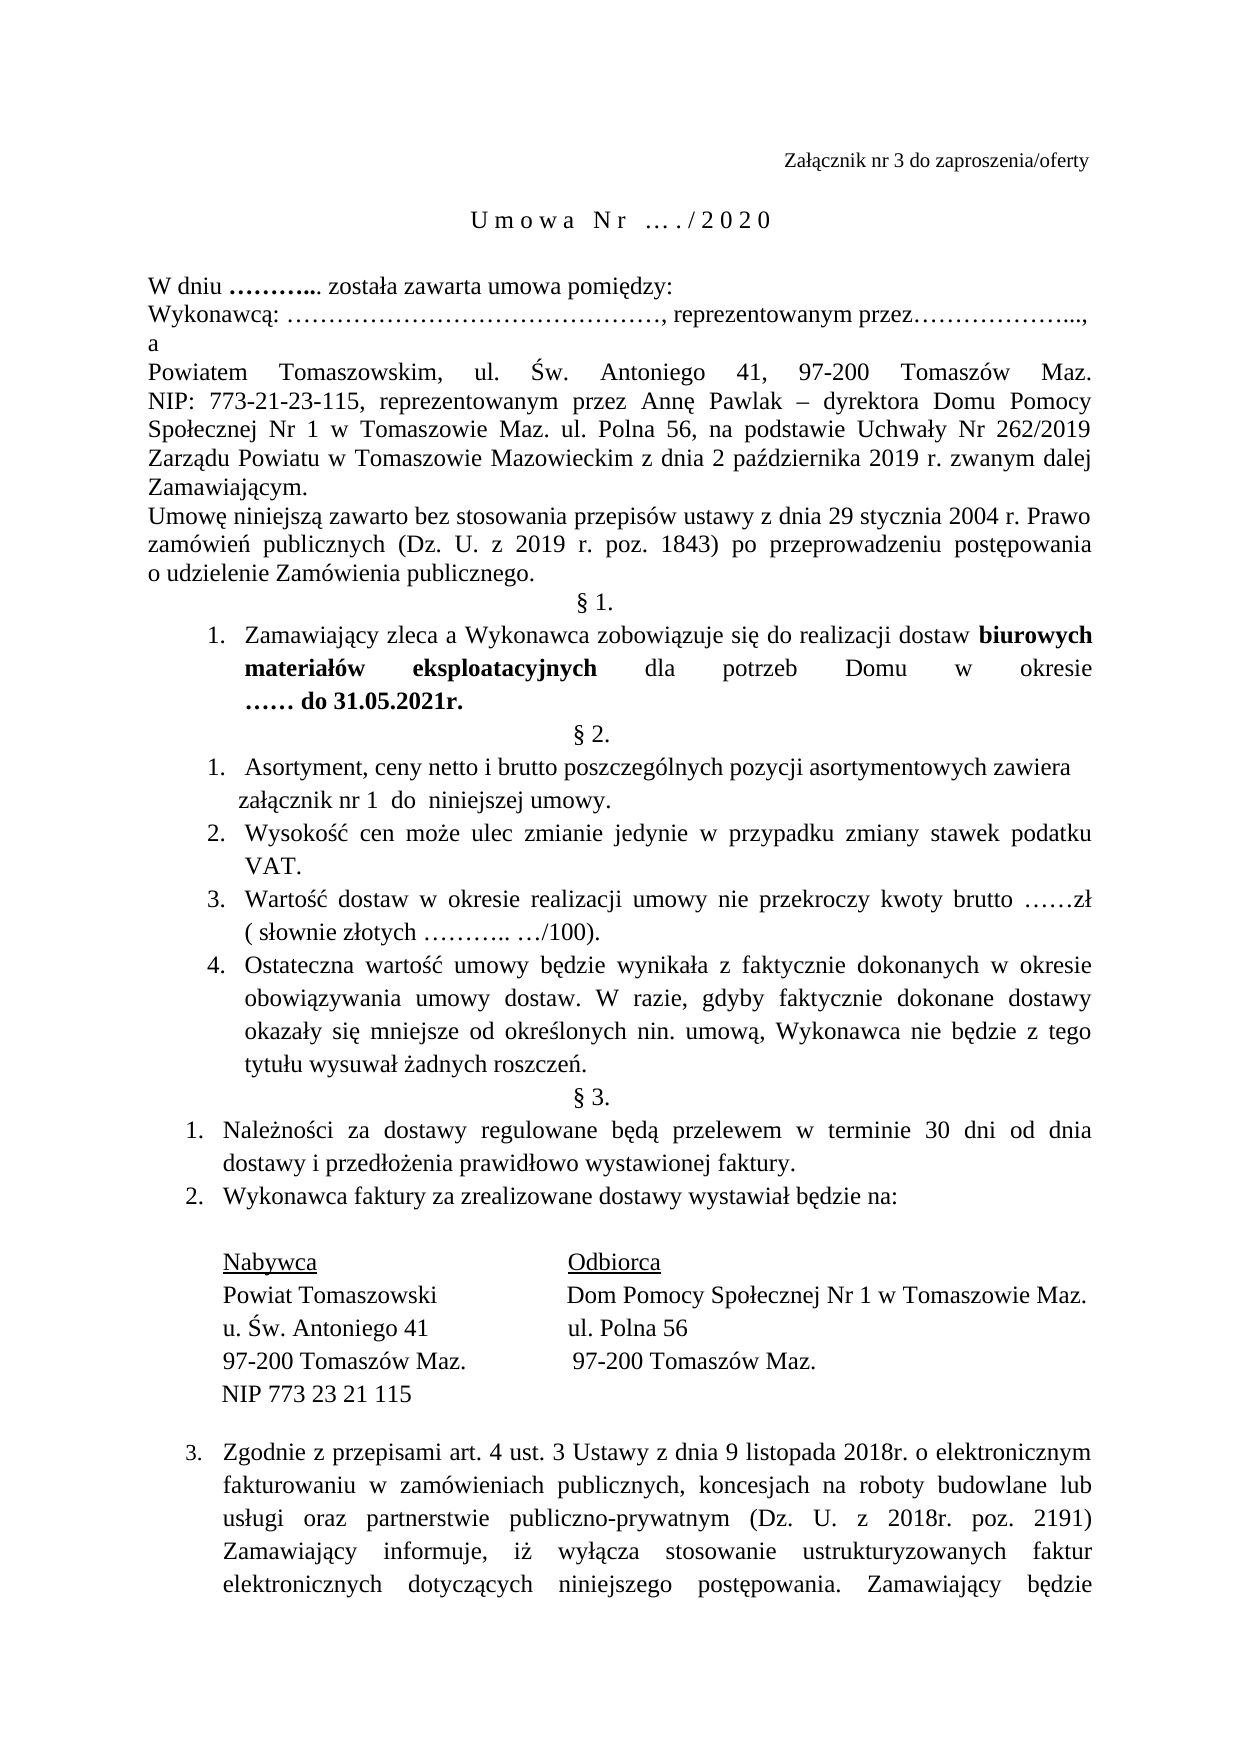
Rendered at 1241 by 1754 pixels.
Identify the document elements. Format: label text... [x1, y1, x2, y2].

list u. Św. Antoniego 41 ul. Polna 56 [223, 1313, 1093, 1342]
list 97-200 Tomaszów Maz. 97-200 Tomaszów Maz. [223, 1346, 1093, 1375]
list Nabywca Odbiorca [223, 1247, 1093, 1276]
list Wysokość cen może ulec zmianie jedynie w przypadku zmiany stawek podatku VAT. [207, 818, 1093, 880]
list § 3. [516, 1082, 1093, 1111]
text Umowę niniejszą zawarto bez stosowania przepisów ustawy z dnia 29 stycznia 2004 r. Prawo zamówień publicznych (Dz. U. z 2019 r. poz. 1843) po przeprowadzeniu postępowania o udzielenie Zamówienia publicznego. [148, 501, 1093, 587]
text Umowa Nr …./2020 [148, 205, 1093, 233]
list Zamawiający zleca a Wykonawca zobowiązuje się do realizacji dostaw biurowych materiałów eksploatacyjnych dla potrzeb Domu w okresie …… do 31.05.2021r. [207, 620, 1093, 715]
text Powiatem Tomaszowskim, ul. Św. Antoniego 41, 97-200 Tomaszów Maz. NIP: 773-21-23-115, reprezentowanym przez Annę Pawlak – dyrektora Domu Pomocy Społecznej Nr 1 w Tomaszowie Maz. ul. Polna 56, na podstawie Uchwały Nr 262/2019 Zarządu Powiatu w Tomaszowie Mazowieckim z dnia 2 października 2019 r. zwanym dalej Zamawiającym. [148, 357, 1093, 501]
text § 1. [148, 587, 1093, 616]
list Należności za dostawy regulowane będą przelewem w terminie 30 dni od dnia dostawy i przedłożenia prawidłowo wystawionej faktury. [185, 1115, 1093, 1177]
text Załącznik nr 3 do zaproszenia/oferty [148, 148, 1093, 172]
list Powiat Tomaszowski Dom Pomocy Społecznej Nr 1 w Tomaszowie Maz. [223, 1280, 1093, 1309]
list § 2. [516, 719, 1093, 748]
text NIP 773 23 21 115 [148, 1379, 1093, 1408]
text W dniu ………... została zawarta umowa pomiędzy: [148, 271, 1093, 299]
list Ostateczna wartość umowy będzie wynikała z faktycznie dokonanych w okresie obowiązywania umowy dostaw. W razie, gdyby faktycznie dokonane dostawy okazały się mniejsze od określonych nin. umową, Wykonawca nie będzie z tego tytułu wysuwał żadnych roszczeń. [207, 950, 1093, 1078]
list Asortyment, ceny netto i brutto poszczególnych pozycji asortymentowych zawiera [207, 752, 1093, 781]
text załącznik nr 1 do niniejszej umowy. [207, 785, 1093, 814]
text a [148, 328, 1093, 357]
text Wykonawcą: ………………………………………, reprezentowanym przez………………..., [148, 299, 1093, 328]
list Wartość dostaw w okresie realizacji umowy nie przekroczy kwoty brutto ……zł ( słownie złotych ……….. …/100). [207, 884, 1093, 946]
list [185, 1437, 1093, 1598]
list Wykonawca faktury za zrealizowane dostawy wystawiał będzie na: [185, 1181, 1093, 1210]
